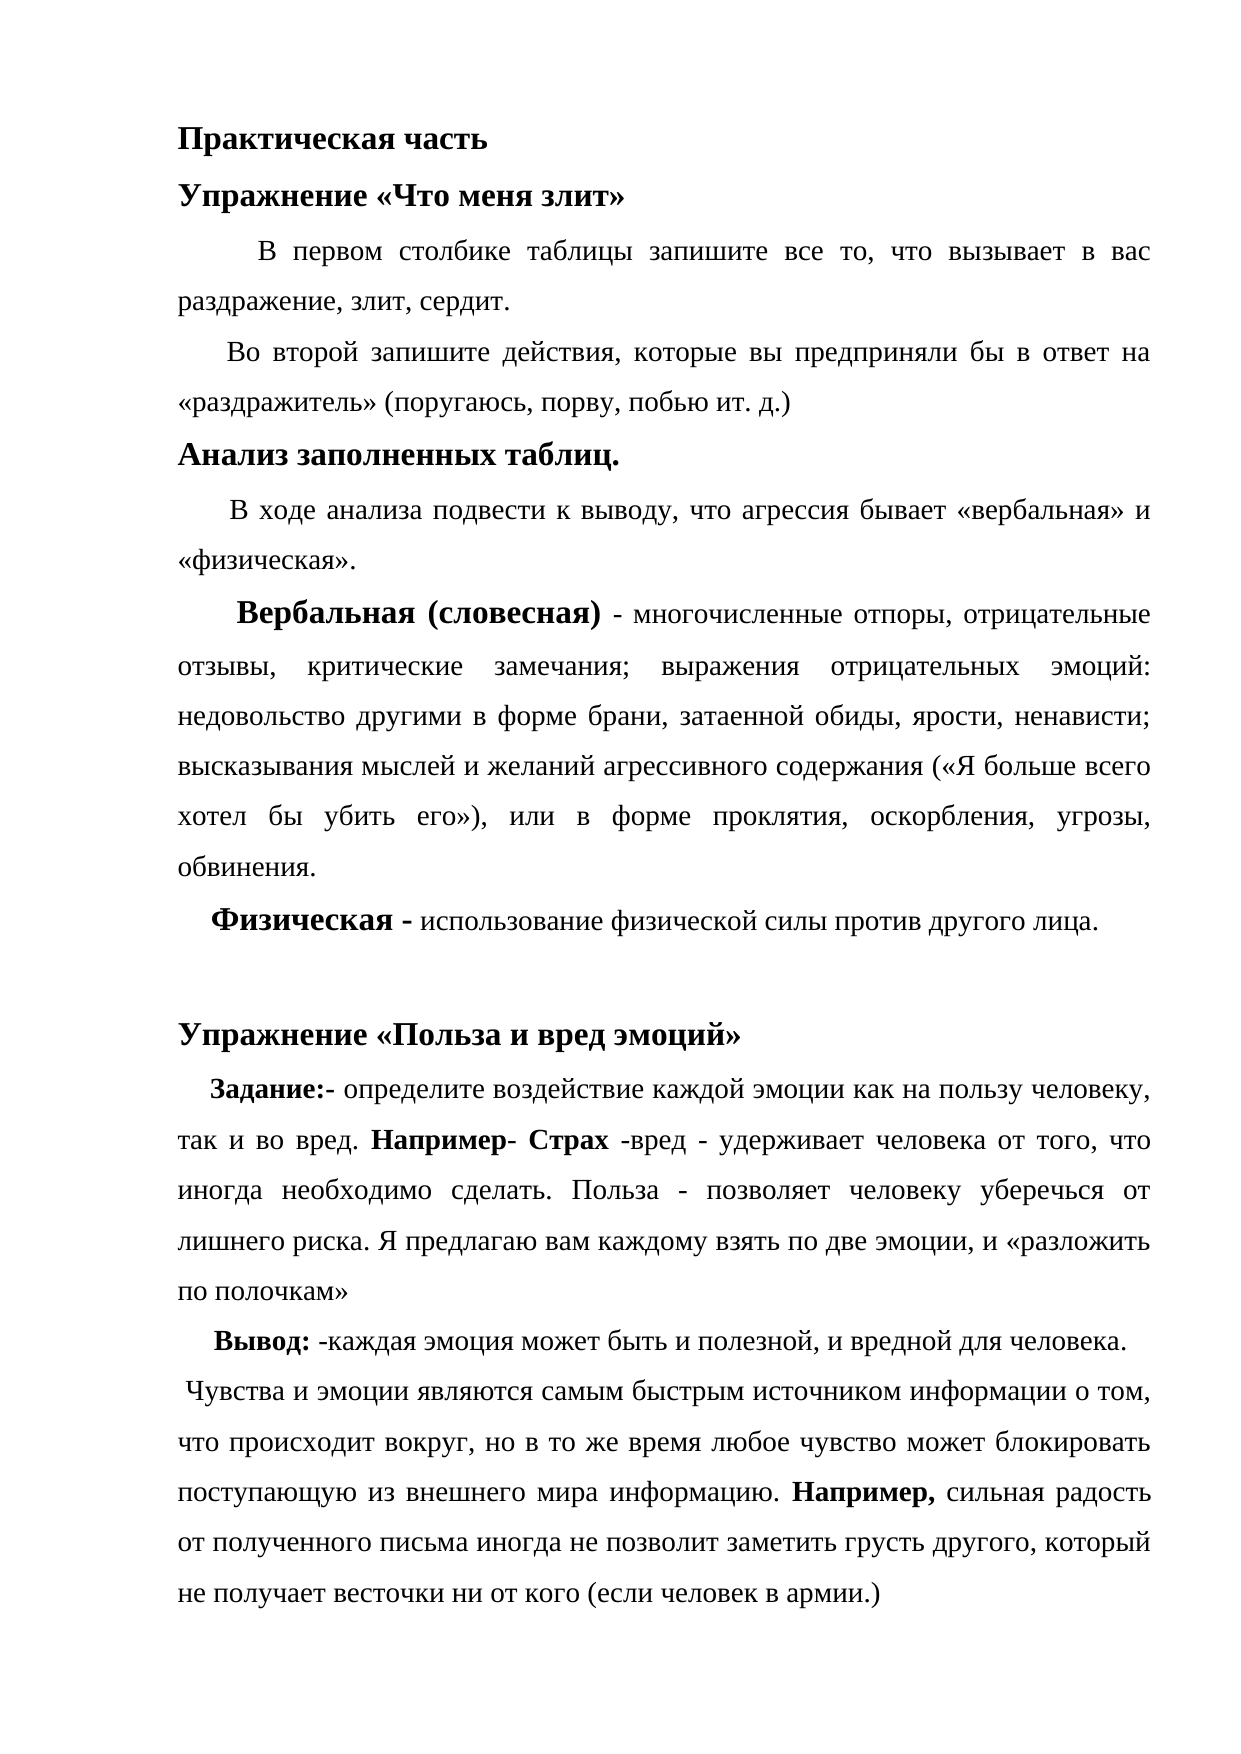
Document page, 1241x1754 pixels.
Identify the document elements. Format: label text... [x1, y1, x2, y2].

text Физическая - использование физической силы против другого лица. [177, 899, 1152, 937]
text Анализ заполненных таблиц. [177, 434, 1152, 473]
text Практическая часть [177, 118, 1152, 156]
text Упражнение «Польза и вред эмоций» [177, 1014, 1152, 1052]
text Вербальная (словесная) - многочисленные отпоры, отрицательные отзывы, критические замечания; выражения отрицательных эмоций: недовольство другими в форме брани, затаенной обиды, ярости, ненависти; высказывания мыслей и желаний агрессивного содержания («Я больше всего хотел бы убить его»), или в форме проклятия, оскорбления, угрозы, обвинения. [177, 592, 1152, 882]
text Чувства и эмоции являются самым быстрым источником информации о том, что происходит вокруг, но в то же время любое чувство может блокировать поступающую из внешнего мира информацию. Например, сильная радость от полученного письма иногда не позволит заметить грусть другого, который не получает весточки ни от кого (если человек в армии.) [177, 1373, 1152, 1608]
text Вывод: -каждая эмоция может быть и полезной, и вредной для человека. [177, 1323, 1152, 1357]
text Упражнение «Что меня злит» [177, 176, 1152, 214]
text Задание:- определите воздействие каждой эмоции как на пользу человеку, так и во вред. Например- Страх -вред - удерживает человека от того, что иногда необходимо сделать. Польза - позволяет человеку уберечься от лишнего риска. Я предлагаю вам каждому взять по две эмоции, и «разложить по полочкам» [177, 1072, 1152, 1306]
text В первом столбике таблицы запишите все то, что вызывает в вас раздражение, злит, сердит. [177, 233, 1152, 317]
text В ходе анализа подвести к выводу, что агрессия бывает «вербальная» и «физическая». [177, 492, 1152, 576]
text Во второй запишите действия, которые вы предприняли бы в ответ на «раздражитель» (поругаюсь, порву, побью ит. д.) [177, 334, 1152, 418]
